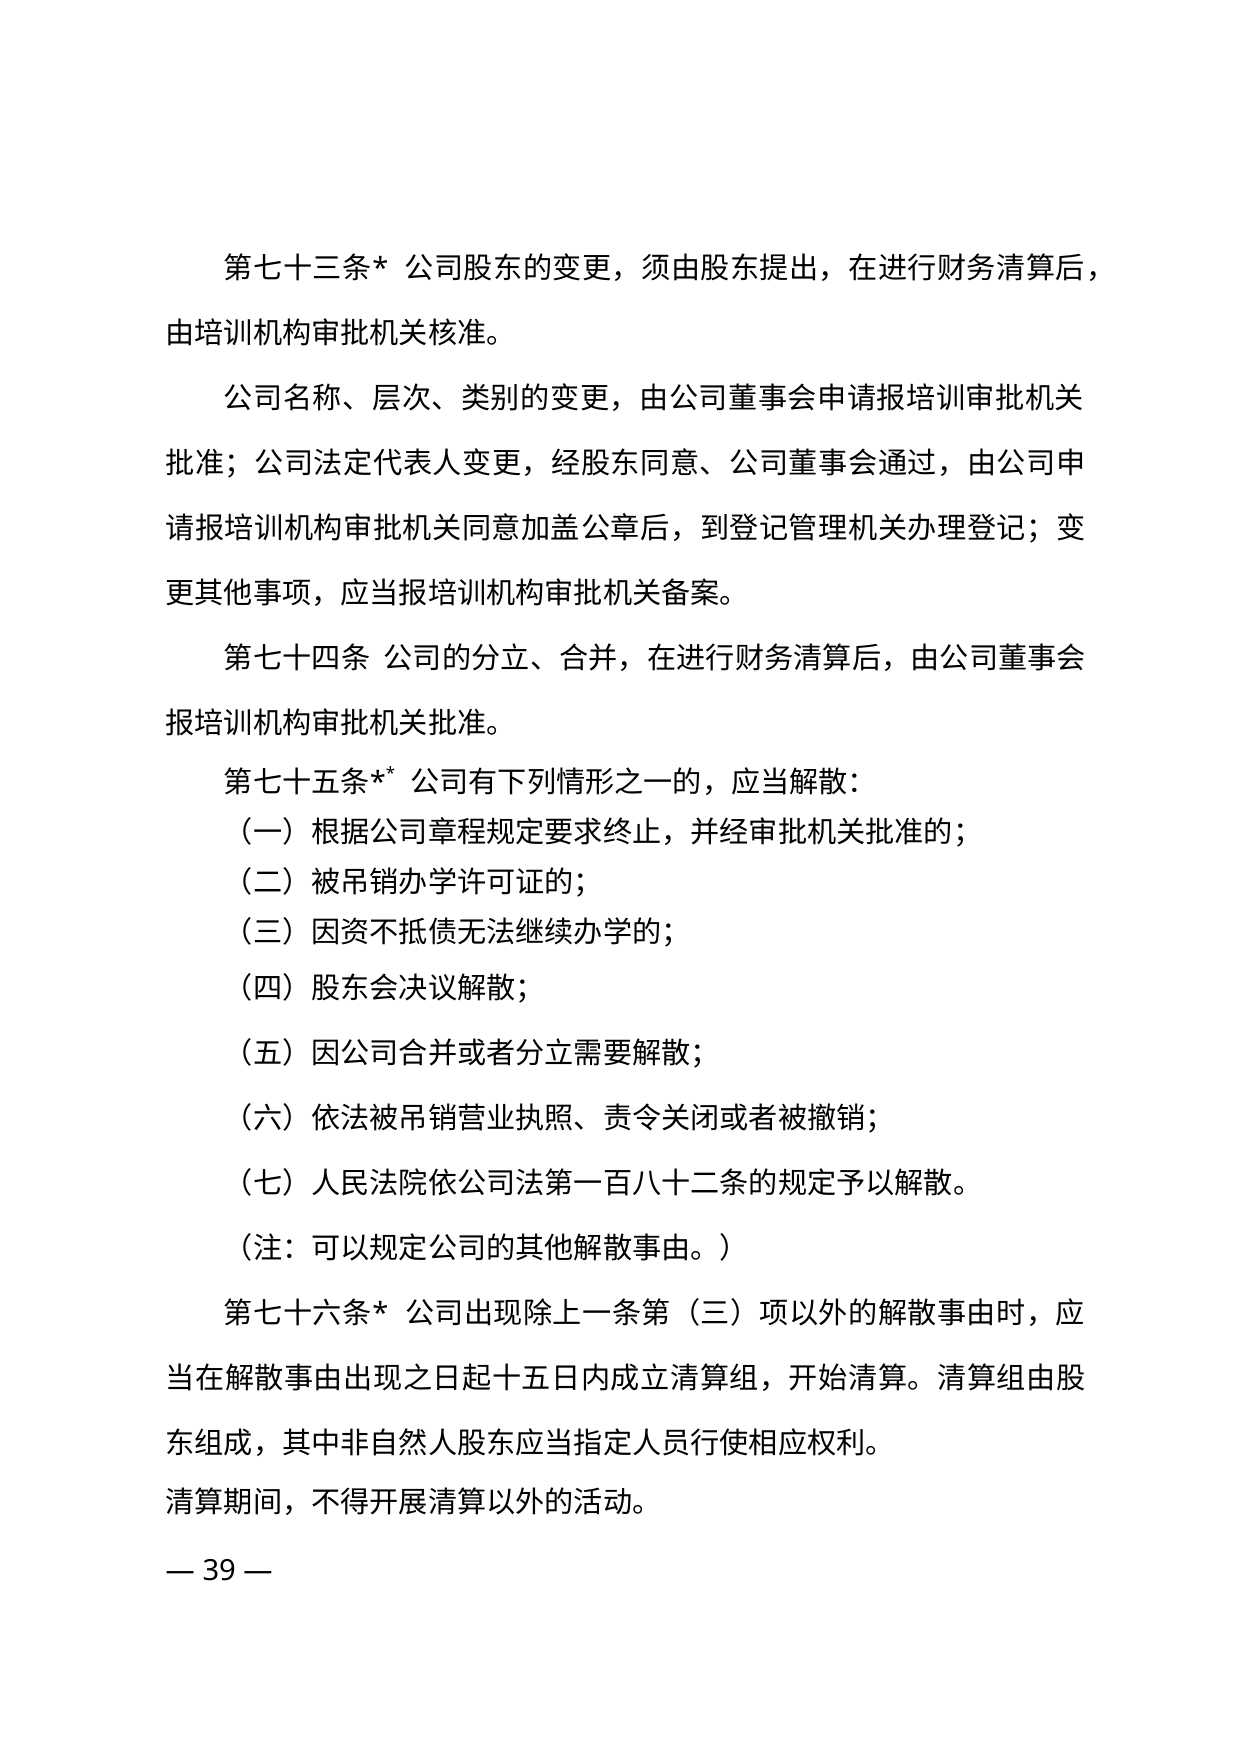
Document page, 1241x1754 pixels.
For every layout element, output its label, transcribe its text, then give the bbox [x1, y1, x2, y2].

text 第七十五条** 公司有下列情形之一的，应当解散： [165, 753, 1087, 803]
text 公司名称、层次、类别的变更，由公司董事会申请报培训审批机关批准；公司法定代表人变更，经股东同意、公司董事会通过，由公司申请报培训机构审批机关同意加盖公章后，到登记管理机关办理登记；变更其他事项，应当报培训机构审批机关备案。 [165, 363, 1087, 623]
text （注：可以规定公司的其他解散事由。） [165, 1213, 1087, 1278]
text （一）根据公司章程规定要求终止，并经审批机关批准的； [165, 803, 1087, 853]
text （二）被吊销办学许可证的； [165, 853, 1087, 903]
text （三）因资不抵债无法继续办学的； [165, 903, 1087, 953]
text 清算期间，不得开展清算以外的活动。 [165, 1473, 1087, 1523]
text 第七十三条* 公司股东的变更，须由股东提出，在进行财务清算后，由培训机构审批机关核准。 [165, 233, 1087, 363]
text （五）因公司合并或者分立需要解散； [165, 1018, 1087, 1083]
text 第七十六条* 公司出现除上一条第（三）项以外的解散事由时，应当在解散事由出现之日起十五日内成立清算组，开始清算。清算组由股东组成，其中非自然人股东应当指定人员行使相应权利。 [165, 1278, 1087, 1473]
text 第七十四条 公司的分立、合并，在进行财务清算后，由公司董事会报培训机构审批机关批准。 [165, 623, 1087, 753]
text （七）人民法院依公司法第一百八十二条的规定予以解散。 [165, 1148, 1087, 1213]
text （六）依法被吊销营业执照、责令关闭或者被撤销； [165, 1083, 1087, 1148]
text （四）股东会决议解散； [165, 953, 1087, 1018]
